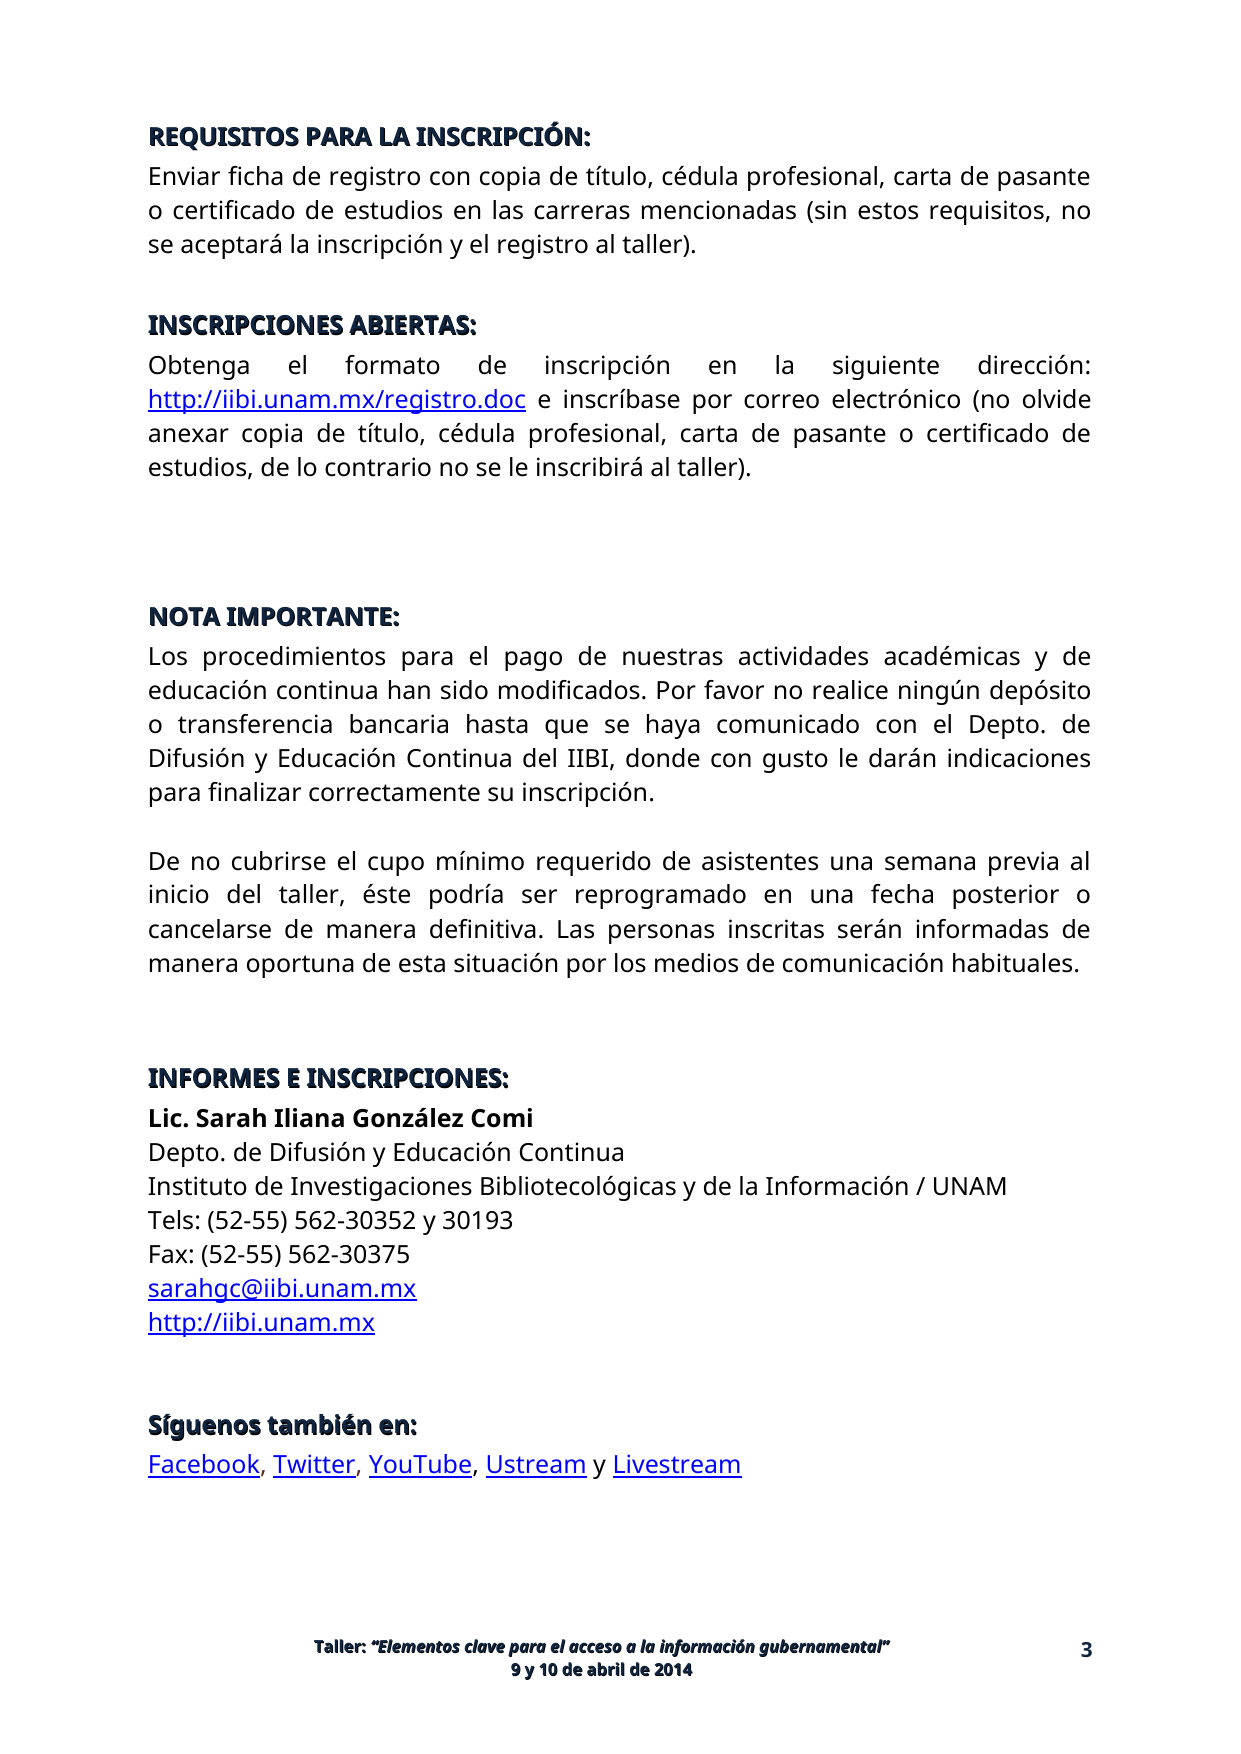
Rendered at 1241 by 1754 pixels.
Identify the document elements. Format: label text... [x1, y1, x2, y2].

text INFORMES E INSCRIPCIONES: [148, 1060, 1092, 1094]
text http://iibi.unam.mx [148, 1305, 1092, 1339]
text Los procedimientos para el pago de nuestras actividades académicas y de educación continua han sido modificados. Por favor no realice ningún depósito o transferencia bancaria hasta que se haya comunicado con el Depto. de Difusión y Educación Continua del IIBI, donde con gusto le darán indicaciones para finalizar correctamente su inscripción. [148, 639, 1092, 809]
text REQUISITOS PARA LA INSCRIPCIÓN: [148, 118, 1092, 152]
text Facebook, Twitter, YouTube, Ustream y Livestream [148, 1447, 1092, 1481]
text Depto. de Difusión y Educación Continua [148, 1134, 1092, 1168]
text sarahgc@iibi.unam.mx [148, 1271, 1092, 1305]
text Obtenga el formato de inscripción en la siguiente dirección: http://iibi.unam.mx/registro.doc e inscríbase por correo electrónico (no olvide anexar copia de título, cédula profesional, carta de pasante o certificado de estudios, de lo contrario no se le inscribirá al taller). [148, 347, 1092, 484]
text Fax: (52-55) 562-30375 [148, 1237, 1092, 1271]
text Síguenos también en: [148, 1407, 1092, 1441]
text Instituto de Investigaciones Bibliotecológicas y de la Información / UNAM [148, 1168, 1092, 1202]
text De no cubrirse el cupo mínimo requerido de asistentes una semana previa al inicio del taller, éste podría ser reprogramado en una fecha posterior o cancelarse de manera definitiva. Las personas inscritas serán informadas de manera oportuna de esta situación por los medios de comunicación habituales. [148, 843, 1092, 979]
text INSCRIPCIONES ABIERTAS: [148, 307, 1092, 341]
text Lic. Sarah Iliana González Comi [148, 1100, 1092, 1134]
text Enviar ficha de registro con copia de título, cédula profesional, carta de pasante o certificado de estudios en las carreras mencionadas (sin estos requisitos, no se aceptará la inscripción y el registro al taller). [148, 158, 1092, 261]
text NOTA IMPORTANTE: [148, 598, 1092, 632]
text Tels: (52-55) 562-30352 y 30193 [148, 1202, 1092, 1237]
